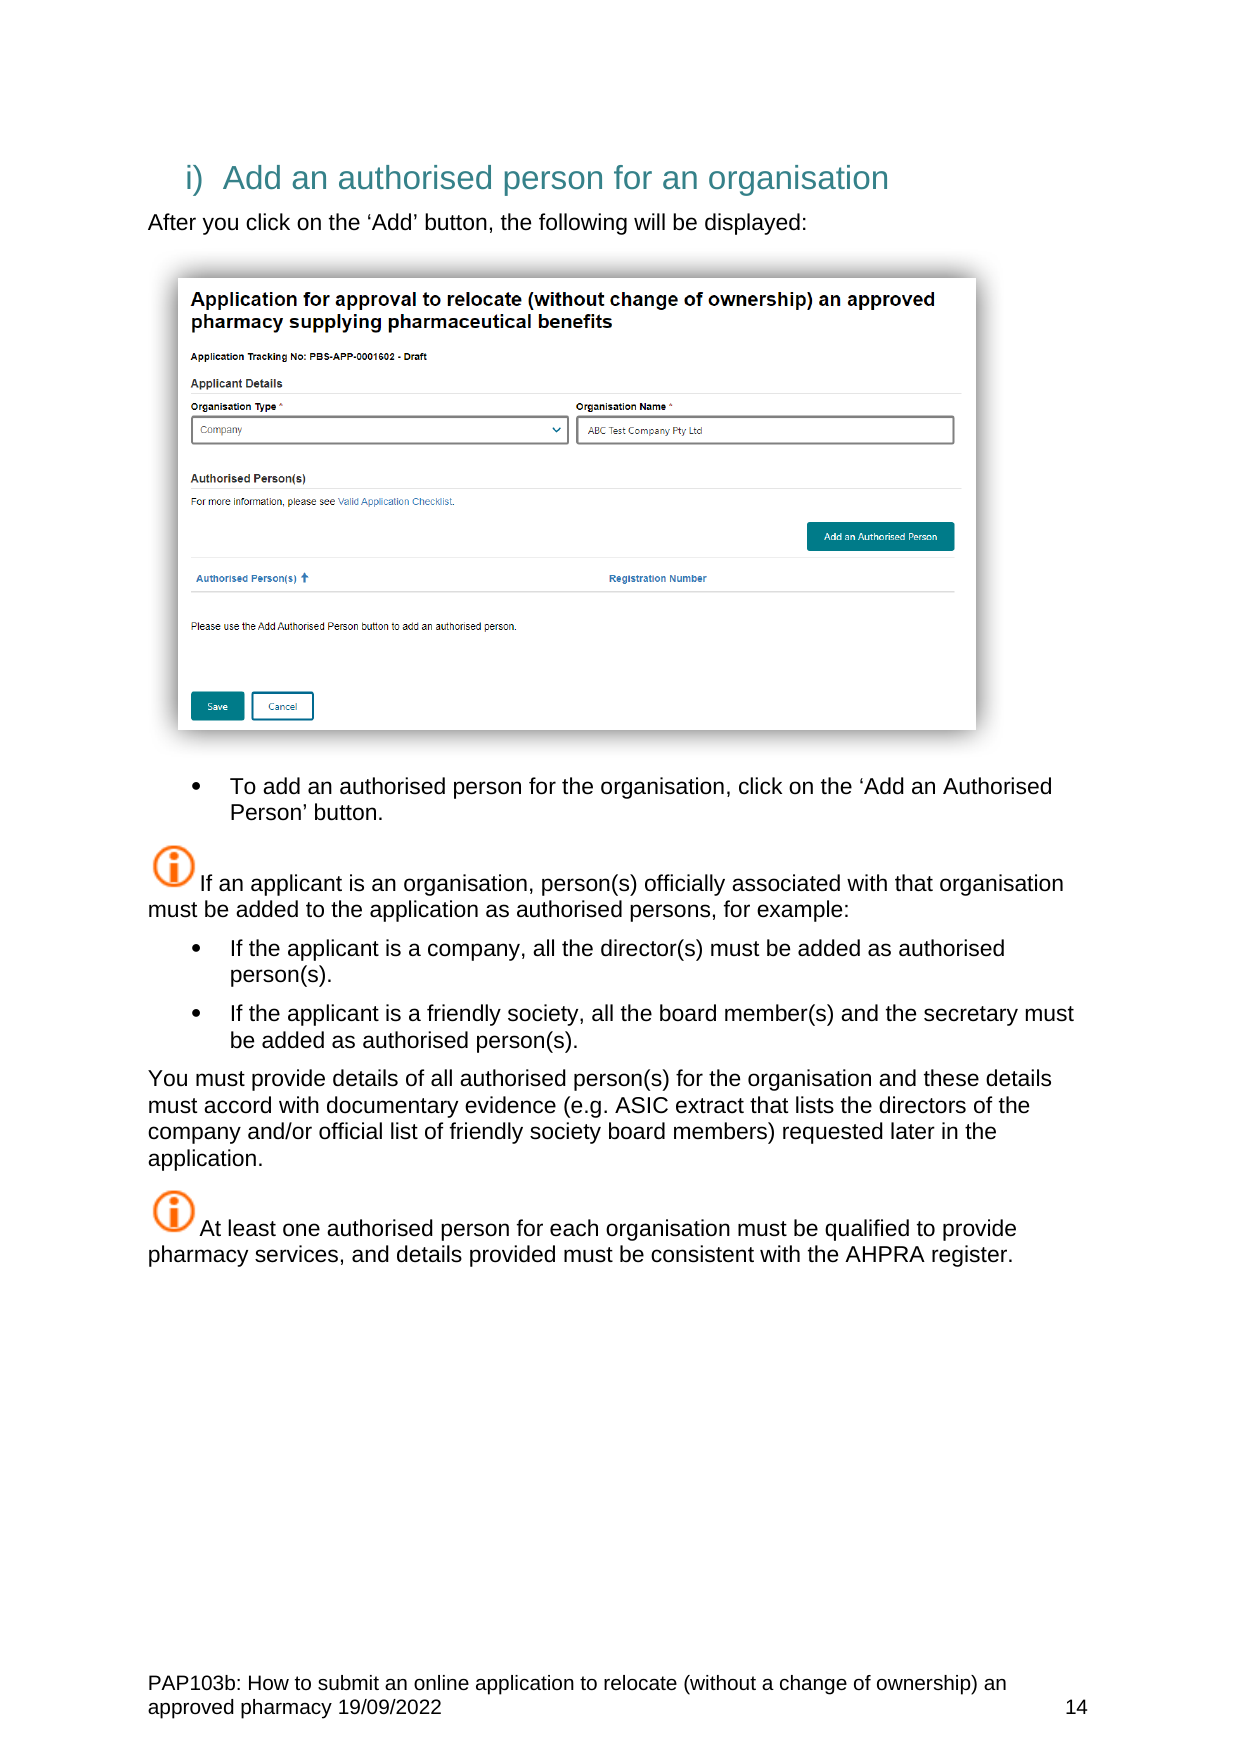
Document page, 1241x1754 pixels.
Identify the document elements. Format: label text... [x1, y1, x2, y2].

list If the applicant is a company, all the director(s) must be added as authorised person(s). [192, 935, 1092, 988]
picture [147, 838, 200, 892]
text If an applicant is an organisation, person(s) officially associated with that organisation must be added to the application as authorised persons, for example: [148, 838, 1092, 922]
list To add an authorised person for the organisation, click on the ‘Add an Authorised Person’ button. [192, 773, 1092, 826]
picture [147, 1183, 200, 1237]
text At least one authorised person for each organisation must be qualified to provide pharmacy services, and details provided must be consistent with the AHPRA register. [148, 1183, 1092, 1268]
text After you click on the ‘Add’ button, the following will be displayed: [148, 209, 1092, 235]
picture [178, 278, 976, 730]
text You must provide details of all authorised person(s) for the organisation and these details must accord with documentary evidence (e.g. ASIC extract that lists the directors of the company and/or official list of friendly society board members) requested later in the application. [148, 1065, 1092, 1171]
subtitle Add an authorised person for an organisation [185, 158, 1092, 196]
list If the applicant is a friendly society, all the board member(s) and the secretary must be added as authorised person(s). [192, 1000, 1092, 1053]
